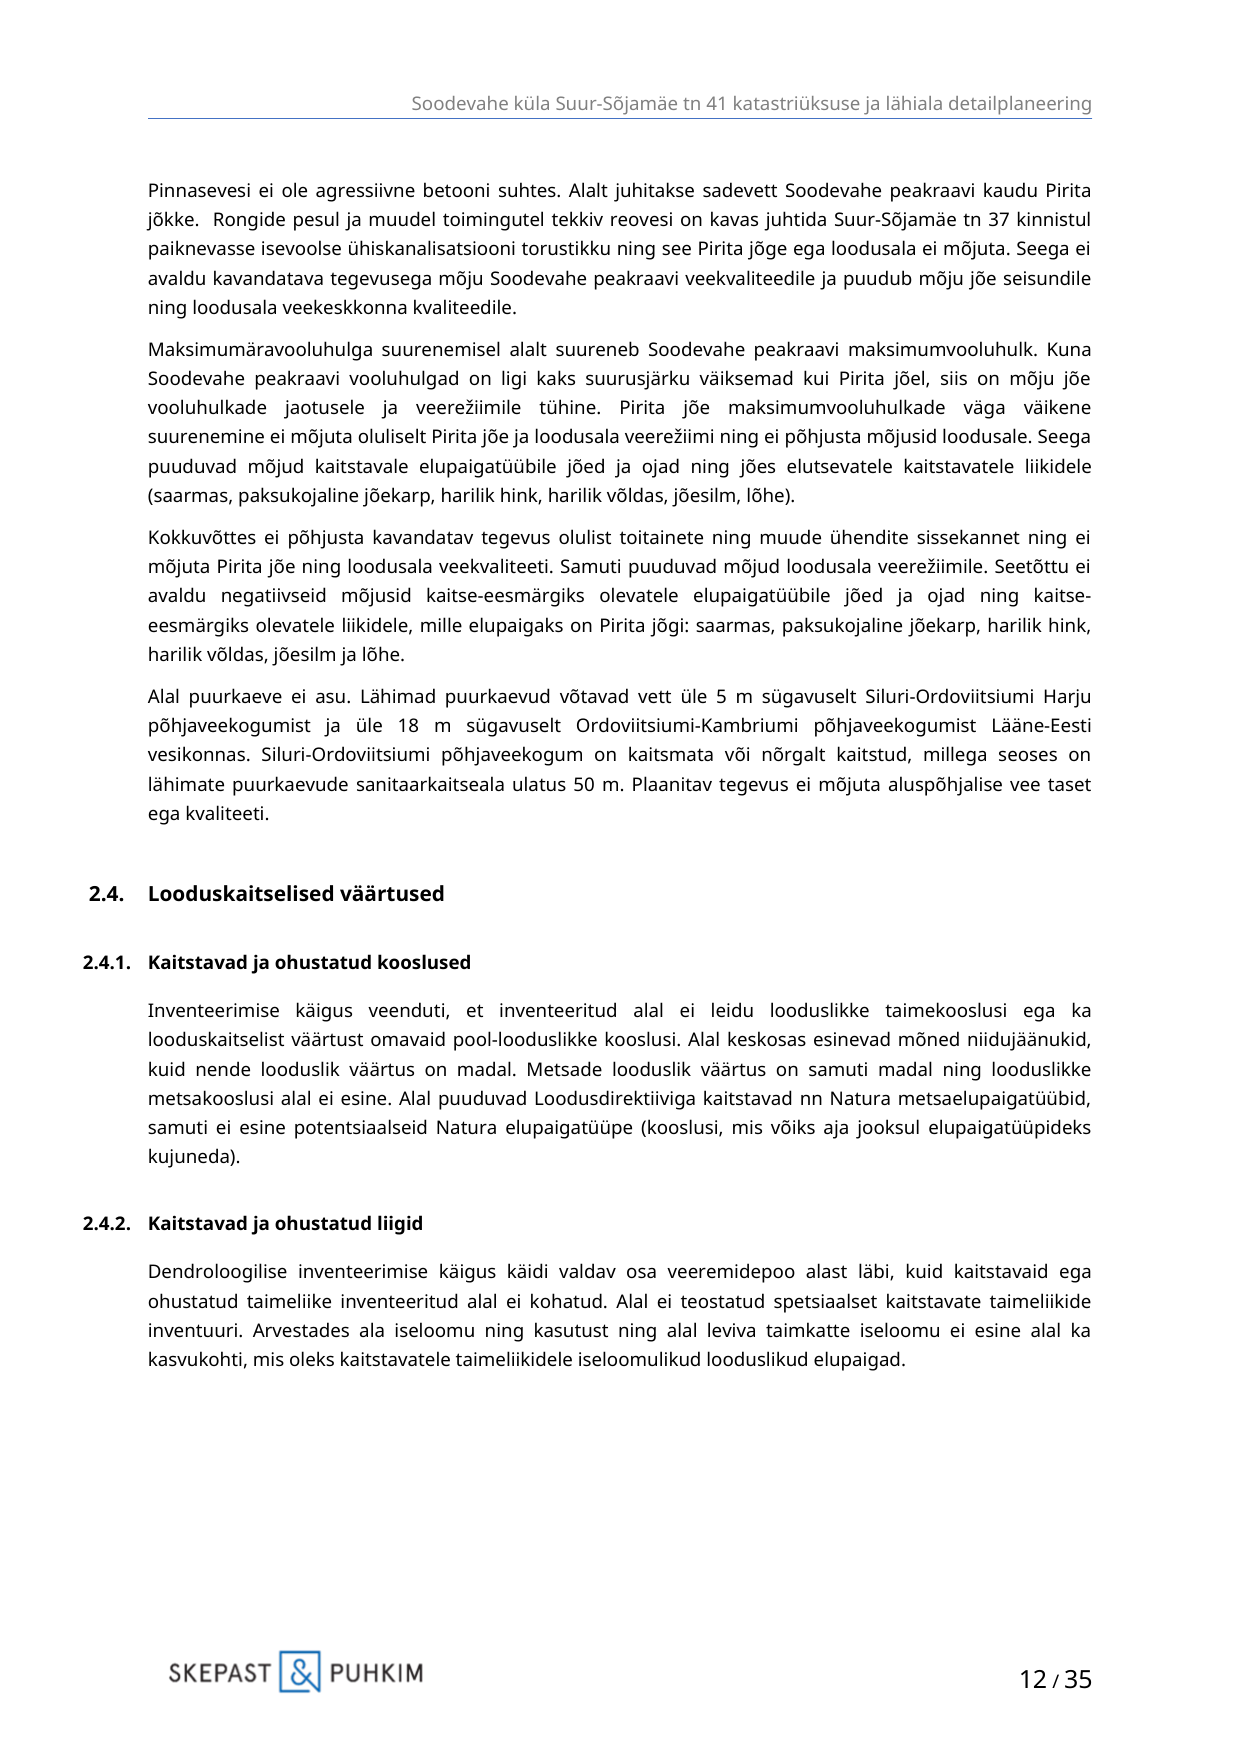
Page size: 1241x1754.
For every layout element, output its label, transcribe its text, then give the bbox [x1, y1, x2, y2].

text Dendroloogilise inventeerimise käigus käidi valdav osa veeremidepoo alast läbi, kuid kaitstavaid ega ohustatud taimeliike inventeeritud alal ei kohatud. Alal ei teostatud spetsiaalset kaitstavate taimeliikide inventuuri. Arvestades ala iseloomu ning kasutust ning alal leviva taimkatte iseloomu ei esine alal ka kasvukohti, mis oleks kaitstavatele taimeliikidele iseloomulikud looduslikud elupaigad. [148, 1259, 1092, 1372]
text Alal puurkaeve ei asu. Lähimad puurkaevud võtavad vett üle 5 m sügavuselt Siluri-Ordoviitsiumi Harju põhjaveekogumist ja üle 18 m sügavuselt Ordoviitsiumi-Kambriumi põhjaveekogumist Lääne-Eesti vesikonnas. Siluri-Ordoviitsiumi põhjaveekogum on kaitsmata või nõrgalt kaitstud, millega seoses on lähimate puurkaevude sanitaarkaitseala ulatus 50 m. Plaanitav tegevus ei mõjuta aluspõhjalise vee taset ega kvaliteeti. [148, 683, 1092, 826]
subtitle Kaitstavad ja ohustatud kooslused [83, 949, 1092, 975]
picture [147, 1613, 449, 1732]
subtitle Looduskaitselised väärtused [89, 879, 1092, 908]
text Inventeerimise käigus veenduti, et inventeeritud alal ei leidu looduslikke taimekooslusi ega ka looduskaitselist väärtust omavaid pool-looduslikke kooslusi. Alal keskosas esinevad mõned niidujäänukid, kuid nende looduslik väärtus on madal. Metsade looduslik väärtus on samuti madal ning looduslikke metsakooslusi alal ei esine. Alal puuduvad Loodusdirektiiviga kaitstavad nn Natura metsaelupaigatüübid, samuti ei esine potentsiaalseid Natura elupaigatüüpe (kooslusi, mis võiks aja jooksul elupaigatüüpideks kujuneda). [148, 997, 1092, 1169]
text Kokkuvõttes ei põhjusta kavandatav tegevus olulist toitainete ning muude ühendite sissekannet ning ei mõjuta Pirita jõe ning loodusala veekvaliteeti. Samuti puuduvad mõjud loodusala veerežiimile. Seetõttu ei avaldu negatiivseid mõjusid kaitse-eesmärgiks olevatele elupaigatüübile jõed ja ojad ning kaitse-eesmärgiks olevatele liikidele, mille elupaigaks on Pirita jõgi: saarmas, paksukojaline jõekarp, harilik hink, harilik võldas, jõesilm ja lõhe. [148, 524, 1092, 667]
subtitle Kaitstavad ja ohustatud liigid [83, 1211, 1092, 1236]
text Maksimumäravooluhulga suurenemisel alalt suureneb Soodevahe peakraavi maksimumvooluhulk. Kuna Soodevahe peakraavi vooluhulgad on ligi kaks suurusjärku väiksemad kui Pirita jõel, siis on mõju jõe vooluhulkade jaotusele ja veerežiimile tühine. Pirita jõe maksimumvooluhulkade väga väikene suurenemine ei mõjuta oluliselt Pirita jõe ja loodusala veerežiimi ning ei põhjusta mõjusid loodusale. Seega puuduvad mõjud kaitstavale elupaigatüübile jõed ja ojad ning jões elutsevatele kaitstavatele liikidele (saarmas, paksukojaline jõekarp, harilik hink, harilik võldas, jõesilm, lõhe). [148, 336, 1092, 508]
text Pinnasevesi ei ole agressiivne betooni suhtes. Alalt juhitakse sadevett Soodevahe peakraavi kaudu Pirita jõkke. Rongide pesul ja muudel toimingutel tekkiv reovesi on kavas juhtida Suur-Sõjamäe tn 37 kinnistul paiknevasse isevoolse ühiskanalisatsiooni torustikku ning see Pirita jõge ega loodusala ei mõjuta. Seega ei avaldu kavandatava tegevusega mõju Soodevahe peakraavi veekvaliteedile ja puudub mõju jõe seisundile ning loodusala veekeskkonna kvaliteedile. [148, 177, 1092, 320]
